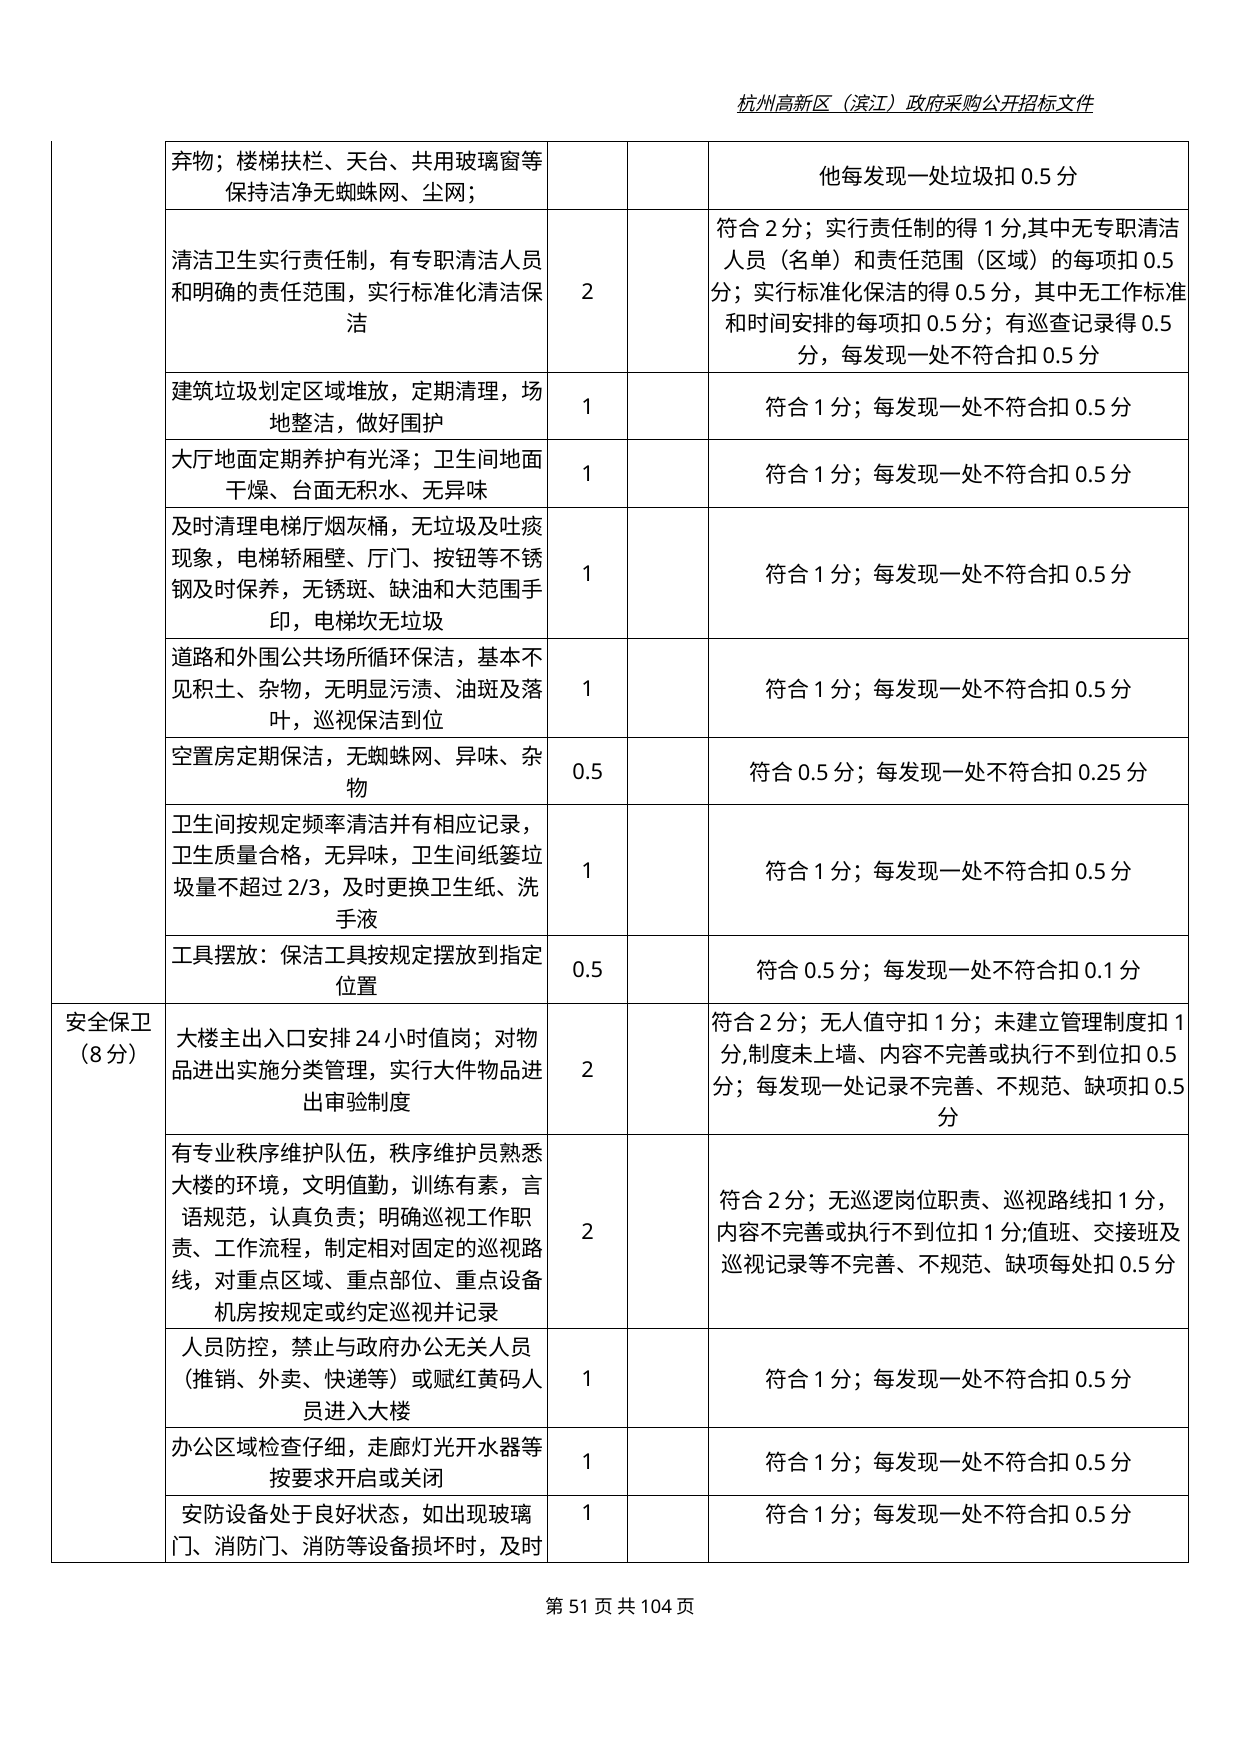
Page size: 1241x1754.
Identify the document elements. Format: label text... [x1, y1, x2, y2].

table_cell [166, 142, 547, 208]
table_cell 空置房定期保洁，无蜘蛛网、异味、杂物 [166, 738, 547, 804]
table_cell 卫生间按规定频率清洁并有相应记录，卫生质量合格，无异味，卫生间纸篓垃圾量不超过2/3，及时更换卫生纸、洗手液 [166, 805, 547, 935]
table_cell 大厅地面定期养护有光泽；卫生间地面干燥、台面无积水、无异味 [166, 440, 547, 507]
table_cell 符合1分；每发现一处不符合扣0.5分 [709, 1428, 1188, 1494]
table_cell 0.5 [548, 936, 627, 1002]
table_cell 1 [548, 1428, 627, 1494]
table_cell 2 [548, 1004, 627, 1134]
table_cell [628, 1329, 708, 1427]
table_cell 及时清理电梯厅烟灰桶，无垃圾及吐痰现象，电梯轿厢壁、厅门、按钮等不锈钢及时保养，无锈斑、缺油和大范围手印，电梯坎无垃圾 [166, 508, 547, 637]
table_cell 符合2分；无巡逻岗位职责、巡视路线扣1分，内容不完善或执行不到位扣1分;值班、交接班及巡视记录等不完善、不规范、缺项每处扣0.5分 [709, 1135, 1188, 1328]
table_cell 1 [548, 373, 627, 439]
table_cell 符合1分；每发现一处不符合扣0.5分 [709, 440, 1188, 507]
table_cell [628, 1496, 708, 1562]
table_cell [628, 142, 708, 208]
table_cell 符合1分；每发现一处不符合扣0.5分 [709, 639, 1188, 737]
table_cell 1 [548, 508, 627, 637]
table_cell [628, 440, 708, 507]
table_cell 有专业秩序维护队伍，秩序维护员熟悉大楼的环境，文明值勤，训练有素，言语规范，认真负责；明确巡视工作职责、工作流程，制定相对固定的巡视路线，对重点区域、重点部位、重点设备机房按规定或约定巡视并记录 [166, 1135, 547, 1328]
table_cell 符合1分；每发现一处不符合扣0.5分 [709, 373, 1188, 439]
table_cell 符合0.5分；每发现一处不符合扣0.1分 [709, 936, 1188, 1002]
table_cell 建筑垃圾划定区域堆放，定期清理，场地整洁，做好围护 [166, 373, 547, 439]
table_cell 符合1分；每发现一处不符合扣0.5分 [709, 508, 1188, 637]
table_cell 1 [548, 440, 627, 507]
table_cell [628, 936, 708, 1002]
table_cell 符合1分；每发现一处不符合扣0.5分 [709, 1329, 1188, 1427]
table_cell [709, 142, 1188, 208]
table_cell [628, 738, 708, 804]
table_cell 1 [548, 805, 627, 935]
table_cell 2 [548, 210, 627, 372]
table_cell 2 [548, 142, 627, 208]
table_cell [628, 805, 708, 935]
table_cell 符合0.5分；每发现一处不符合扣0.25分 [709, 738, 1188, 804]
table_cell 1 [548, 1329, 627, 1427]
table_cell [628, 373, 708, 439]
table_cell 2 [548, 1135, 627, 1328]
table_cell [628, 1428, 708, 1494]
table_cell 道路和外围公共场所循环保洁，基本不见积土、杂物，无明显污渍、油斑及落叶，巡视保洁到位 [166, 639, 547, 737]
table_cell 安全保卫 （8分） [52, 1004, 165, 1562]
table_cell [166, 1496, 547, 1562]
table_cell 符合2分；无人值守扣1分；未建立管理制度扣1分,制度未上墙、内容不完善或执行不到位扣0.5分；每发现一处记录不完善、不规范、缺项扣0.5分 [709, 1004, 1188, 1134]
table_cell 符合1分；每发现一处不符合扣0.5分 [709, 1496, 1188, 1562]
table_cell 人员防控，禁止与政府办公无关人员（推销、外卖、快递等）或赋红黄码人员进入大楼 [166, 1329, 547, 1427]
table_cell 1 [548, 1496, 627, 1562]
table_cell [628, 1004, 708, 1134]
table_cell 清洁卫生实行责任制，有专职清洁人员和明确的责任范围，实行标准化清洁保洁 [166, 210, 547, 372]
table_cell [628, 508, 708, 637]
table_cell 工具摆放：保洁工具按规定摆放到指定位置 [166, 936, 547, 1002]
table_cell 大楼主出入口安排24小时值岗；对物品进出实施分类管理，实行大件物品进出审验制度 [166, 1004, 547, 1134]
table_cell 符合1分；每发现一处不符合扣0.5分 [709, 805, 1188, 935]
table_cell [628, 210, 708, 372]
table_cell 1 [548, 639, 627, 737]
table_cell 符合2分；实行责任制的得1分,其中无专职清洁人员（名单）和责任范围（区域）的每项扣0.5分；实行标准化保洁的得0.5分，其中无工作标准和时间安排的每项扣0.5分；有巡查记录得0.5分，每发现一处不符合扣0.5分 [709, 210, 1188, 372]
table_cell 0.5 [548, 738, 627, 804]
table_cell [628, 639, 708, 737]
table_cell 办公区域检查仔细，走廊灯光开水器等按要求开启或关闭 [166, 1428, 547, 1494]
table_cell [628, 1135, 708, 1328]
